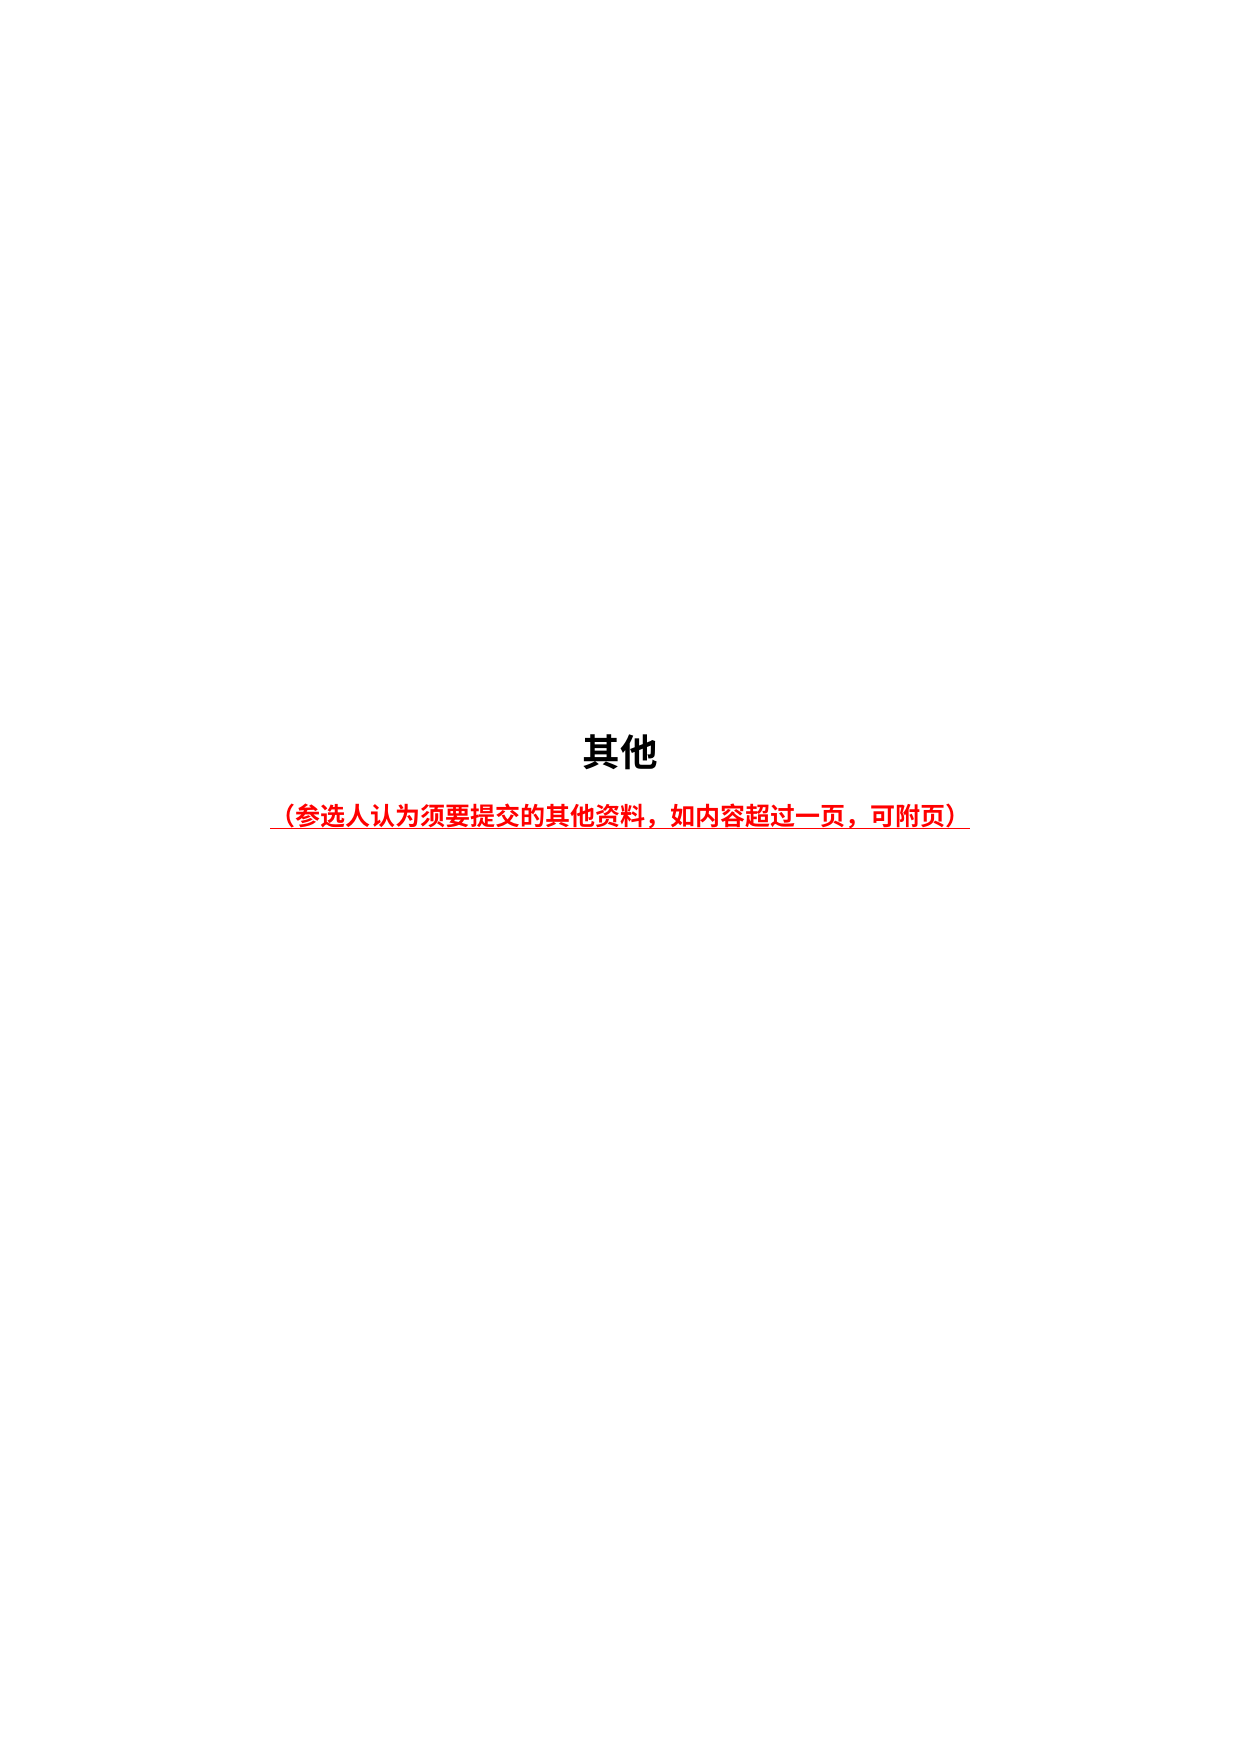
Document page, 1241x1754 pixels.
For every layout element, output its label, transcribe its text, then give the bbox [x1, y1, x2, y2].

text （参选人认为须要提交的其他资料，如内容超过一页，可附页） [175, 782, 1065, 847]
text 其他 [175, 717, 1065, 782]
